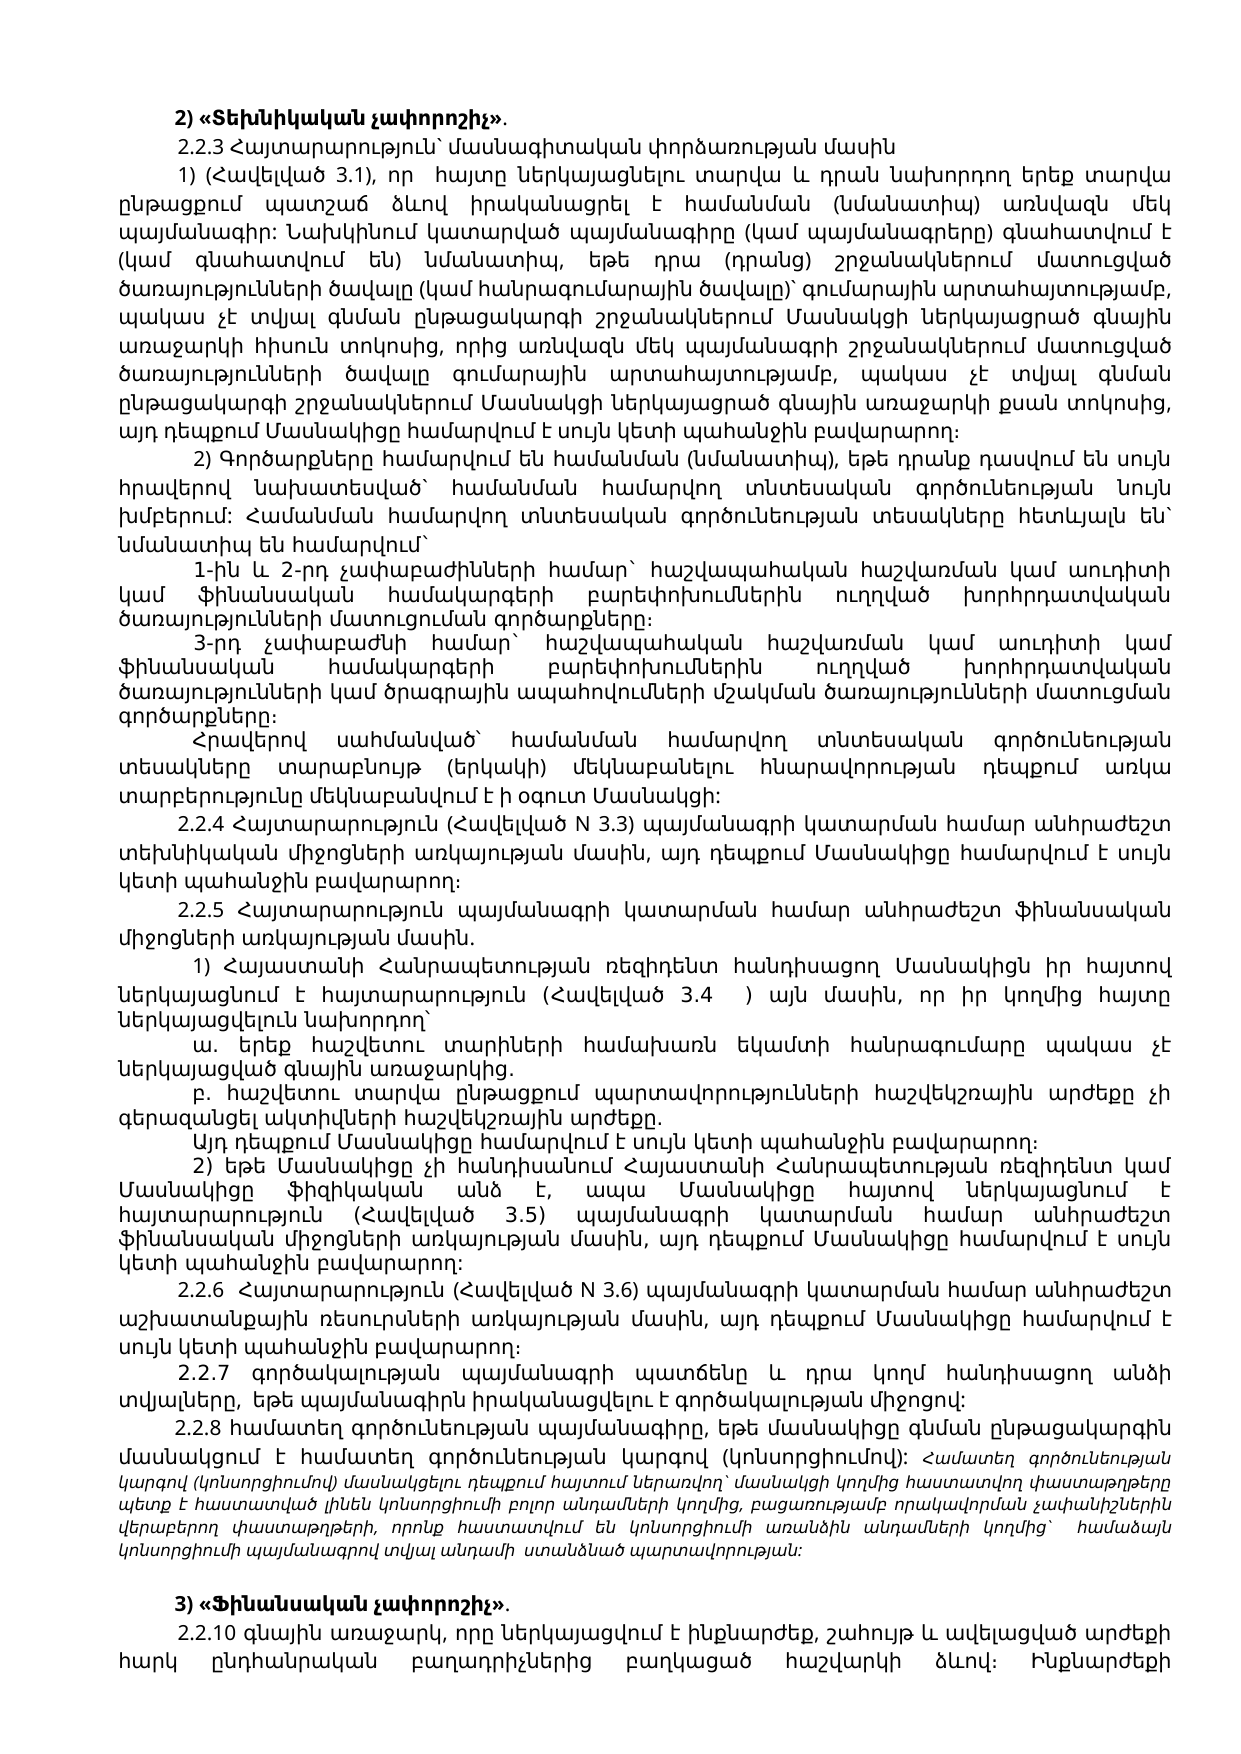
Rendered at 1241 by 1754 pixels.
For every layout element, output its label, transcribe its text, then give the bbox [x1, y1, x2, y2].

text 2.2.5 Հայտարարություն պայմանագրի կատարման համար անհրաժեշտ ֆինանսական միջոցների առկայության մասին. [118, 895, 1172, 952]
text 3) «Ֆինանսական չափորոշիչ». [118, 1589, 1172, 1618]
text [118, 1618, 1172, 1675]
text 2) «Տեխնիկական չափորոշիչ». [118, 103, 1172, 132]
text Հրավերով սահմանված՝ համանման համարվող տնտեսական գործունեության տեսակները տարաբնույթ (երկակի) մեկնաբանելու հնարավորության դեպքում առկա տարբերությունը մեկնաբանվում է ի օգուտ Մասնակցի: [118, 728, 1172, 809]
text 2) Գործարքները համարվում են համանման (նմանատիպ), եթե դրանք դասվում են սույն հրավերով նախատեսված` համանման համարվող տնտեսական գործունեության նույն խմբերում: Համանման համարվող տնտեսական գործունեության տեսակները հետևյալն են` նմանատիպ են համարվում` [118, 444, 1172, 558]
text 3-րդ չափաբաժնի համար` հաշվապահական հաշվառման կամ աուդիտի կամ ֆինանսական համակարգերի բարեփոխումներին ուղղված խորհրդատվական ծառայությունների կամ ծրագրային ապահովումների մշակման ծառայությունների մատուցման գործարքները։ [118, 631, 1172, 728]
text 1) (Հավելված 3.1), որ հայտը ներկայացնելու տարվա և դրան նախորդող երեք տարվա ընթացքում պատշաճ ձևով իրականացրել է համանման (նմանատիպ) առնվազն մեկ պայմանագիր: Նախկինում կատարված պայմանագիրը (կամ պայմանագրերը) գնահատվում է (կամ գնահատվում են) նմանատիպ, եթե դրա (դրանց) շրջանակներում մատուցված ծառայությունների ծավալը (կամ հանրագումարային ծավալը)` գումարային արտահայտությամբ, պակաս չէ տվյալ գնման ընթացակարգի շրջանակներում Մասնակցի ներկայացրած գնային առաջարկի հիսուն տոկոսից, որից առնվազն մեկ պայմանագրի շրջանակներում մատուցված ծառայությունների ծավալը գումարային արտահայտությամբ, պակաս չէ տվյալ գնման ընթացակարգի շրջանակներում Մասնակցի ներկայացրած գնային առաջարկի քսան տոկոսից, այդ դեպքում Մասնակիցը համարվում է սույն կետի պահանջին բավարարող։ [118, 160, 1172, 444]
text 1-ին և 2-րդ չափաբաժինների համար` հաշվապահական հաշվառման կամ աուդիտի կամ ֆինանսական համակարգերի բարեփոխումներին ուղղված խորհրդատվական ծառայությունների մատուցուման գործարքները։ [118, 558, 1172, 631]
text 2.2.7 գործակալության պայմանագրի պատճենը և դրա կողմ հանդիսացող անձի տվյալները, եթե պայմանագիրն իրականացվելու է գործակալության միջոցով: [118, 1361, 1172, 1413]
text 2.2.6 Հայտարարություն (Հավելված N 3.6) պայմանագրի կատարման համար անհրաժեշտ աշխատանքային ռեսուրսների առկայության մասին, այդ դեպքում Մասնակիցը համարվում է սույն կետի պահանջին բավարարող։ [118, 1275, 1172, 1361]
text բ. հաշվետու տարվա ընթացքում պարտավորությունների հաշվեկշռային արժեքը չի գերազանցել ակտիվների հաշվեկշռային արժեքը. [118, 1081, 1172, 1130]
text Այդ դեպքում Մասնակիցը համարվում է սույն կետի պահանջին բավարարող։ [118, 1130, 1172, 1154]
text 2.2.4 Հայտարարություն (Հավելված N 3.3) պայմանագրի կատարման համար անհրաժեշտ տեխնիկական միջոցների առկայության մասին, այդ դեպքում Մասնակիցը համարվում է սույն կետի պահանջին բավարարող։ [118, 809, 1172, 895]
text 2.2.3 Հայտարարություն` մասնագիտական փորձառության մասին [118, 132, 1172, 160]
text 1) Հայաստանի Հանրապետության ռեզիդենտ հանդիսացող Մասնակիցն իր հայտով ներկայացնում է հայտարարություն (Հավելված 3.4 ) այն մասին, որ իր կողմից հայտը ներկայացվելուն նախորդող՝ [118, 952, 1172, 1033]
text ա. երեք հաշվետու տարիների համախառն եկամտի հանրագումարը պակաս չէ ներկայացված գնային առաջարկից. [118, 1033, 1172, 1081]
text 2.2.8 համատեղ գործունեության պայմանագիրը, եթե մասնակիցը գնման ընթացակարգին մասնակցում է համատեղ գործունեության կարգով (կոնսորցիումով): Համատեղ գործունեության կարգով (կոնսորցիումով) մասնակցելու դեպքում հայտում ներառվող` մասնակցի կողմից հաստատվող փաստաթղթերը պետք է հաստատված լինեն կոնսորցիումի բոլոր անդամների կողմից, բացառությամբ որակավորման չափանիշներին վերաբերող փաստաթղթերի, որոնք հաստատվում են կոնսորցիումի առանձին անդամների կողմից` համաձայն կոնսորցիումի պայմանագրով տվյալ անդամի ստանձնած պարտավորության: [118, 1413, 1172, 1561]
text 2) եթե Մասնակիցը չի հանդիսանում Հայաստանի Հանրապետության ռեզիդենտ կամ Մասնակիցը ֆիզիկական անձ է, ապա Մասնակիցը հայտով ներկայացնում է հայտարարություն (Հավելված 3.5) պայմանագրի կատարման համար անհրաժեշտ ֆինանսական միջոցների առկայության մասին, այդ դեպքում Մասնակիցը համարվում է սույն կետի պահանջին բավարարող: [118, 1154, 1172, 1275]
